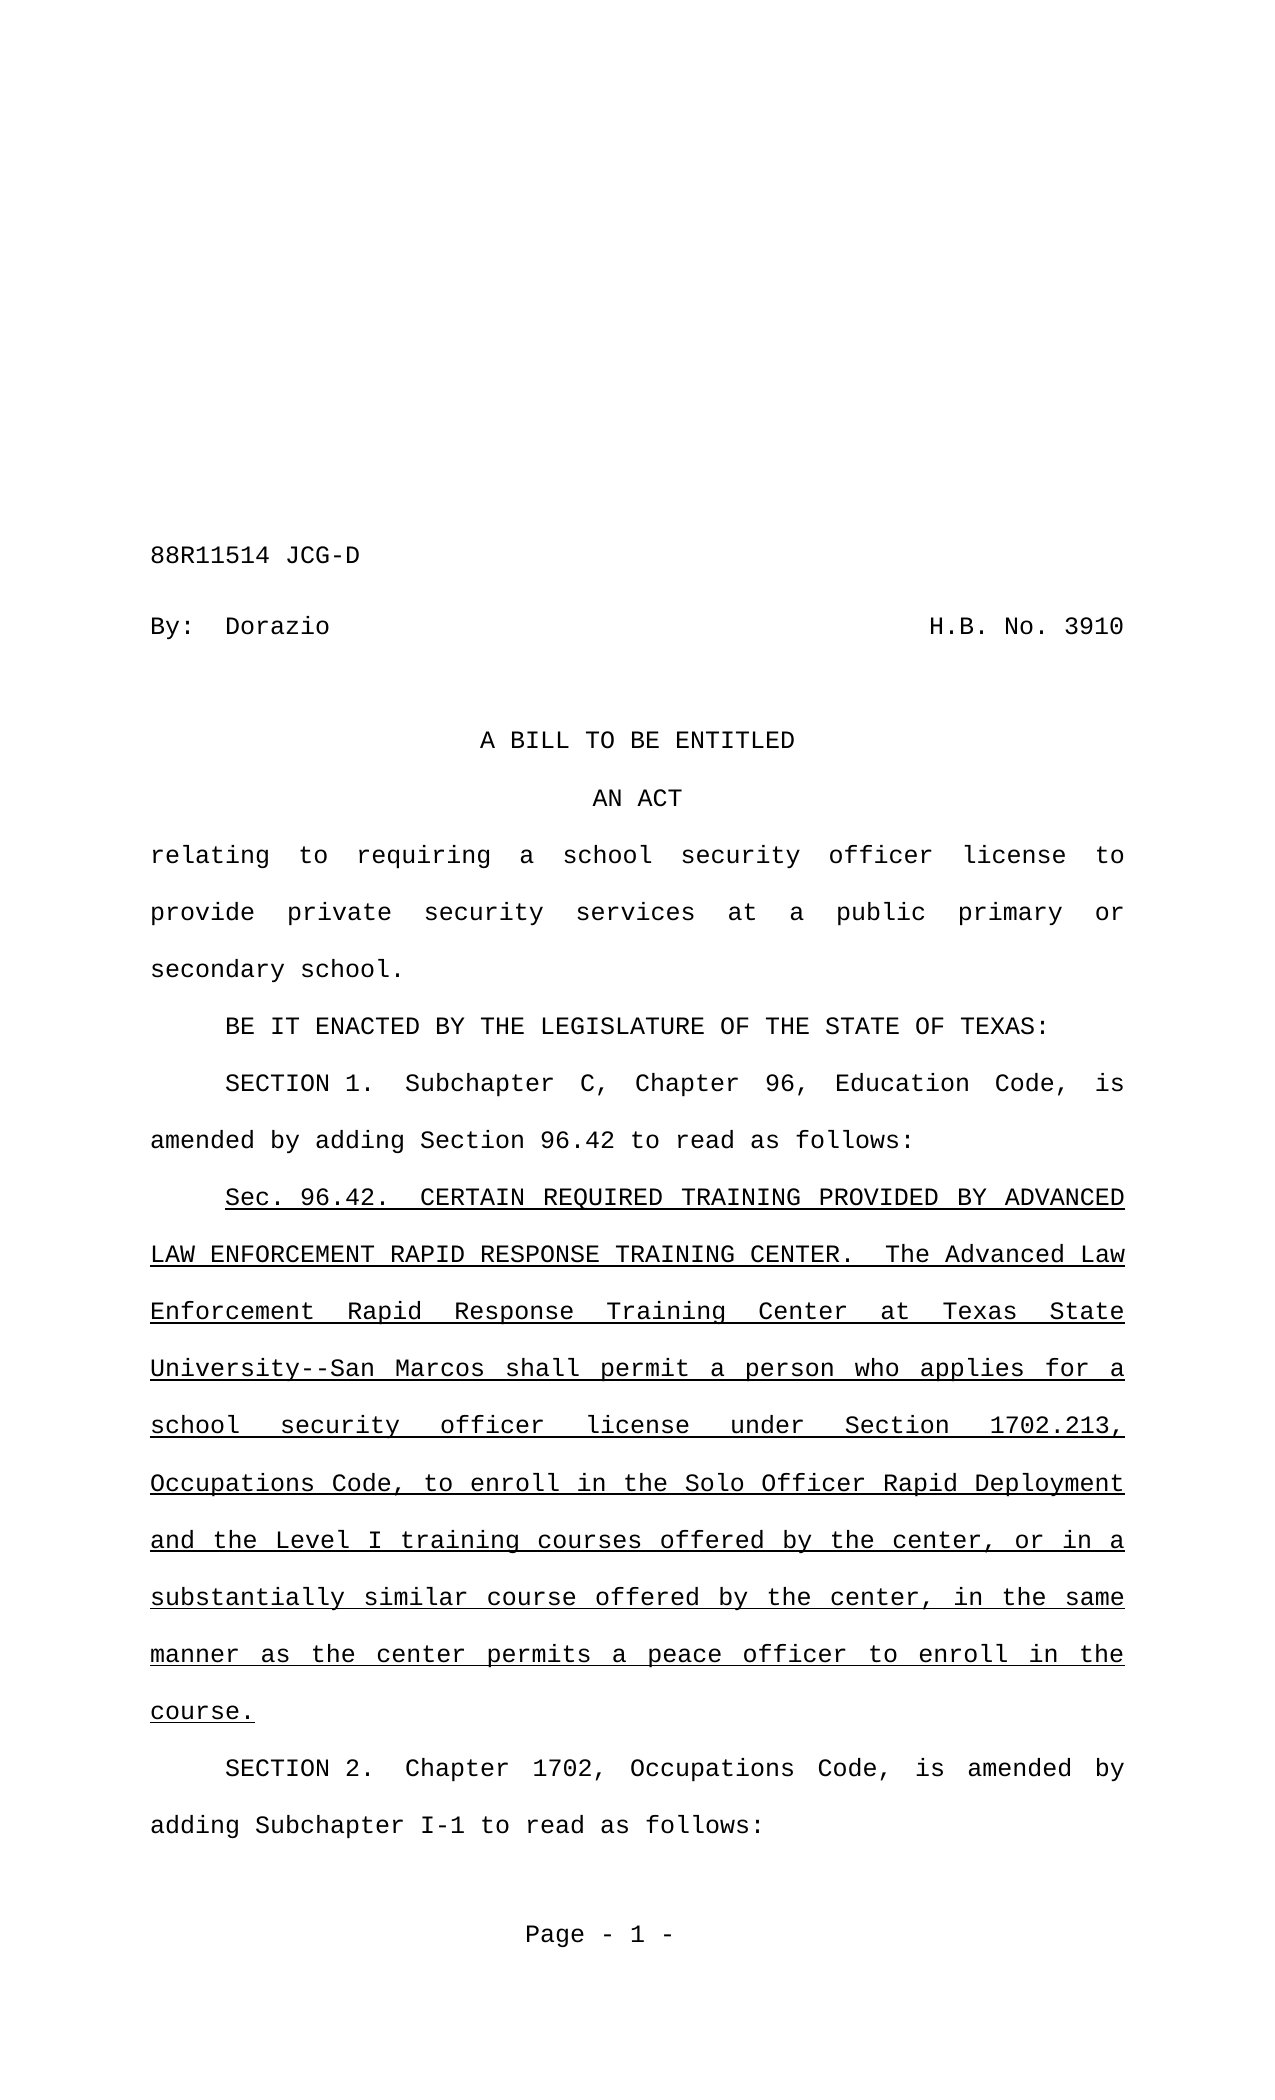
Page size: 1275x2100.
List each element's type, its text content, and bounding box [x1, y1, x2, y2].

text Sec. 96.42. CERTAIN REQUIRED TRAINING PROVIDED BY ADVANCED LAW ENFORCEMENT RAPID RESPONSE TRAINING CENTER. The Advanced Law Enforcement Rapid Response Training Center at Texas State University--San Marcos shall permit a person who applies for a school security officer license under Section 1702.213, Occupations Code, to enroll in the Solo Officer Rapid Deployment and the Level I training courses offered by the center, or in a substantially similar course offered by the center, in the same manner as the center permits a peace officer to enroll in the course. [150, 1495, 1125, 1550]
text Sec. 96.42. CERTAIN REQUIRED TRAINING PROVIDED BY ADVANCED LAW ENFORCEMENT RAPID RESPONSE TRAINING CENTER. The Advanced Law Enforcement Rapid Response Training Center at Texas State University--San Marcos shall permit a person who applies for a school security officer license under Section 1702.213, Occupations Code, to enroll in the Solo Officer Rapid Deployment and the Level I training courses offered by the center, or in a substantially similar course offered by the center, in the same manner as the center permits a peace officer to enroll in the course. [150, 1267, 1125, 1322]
text Sec. 96.42. CERTAIN REQUIRED TRAINING PROVIDED BY ADVANCED LAW ENFORCEMENT RAPID RESPONSE TRAINING CENTER. The Advanced Law Enforcement Rapid Response Training Center at Texas State University--San Marcos shall permit a person who applies for a school security officer license under Section 1702.213, Occupations Code, to enroll in the Solo Officer Rapid Deployment and the Level I training courses offered by the center, or in a substantially similar course offered by the center, in the same manner as the center permits a peace officer to enroll in the course. [150, 1184, 1125, 1265]
text By: Dorazio H.B. No. 3910 [150, 614, 1125, 642]
text Sec. 96.42. CERTAIN REQUIRED TRAINING PROVIDED BY ADVANCED LAW ENFORCEMENT RAPID RESPONSE TRAINING CENTER. The Advanced Law Enforcement Rapid Response Training Center at Texas State University--San Marcos shall permit a person who applies for a school security officer license under Section 1702.213, Occupations Code, to enroll in the Solo Officer Rapid Deployment and the Level I training courses offered by the center, or in a substantially similar course offered by the center, in the same manner as the center permits a peace officer to enroll in the course. [150, 1666, 1125, 1727]
text Sec. 96.42. CERTAIN REQUIRED TRAINING PROVIDED BY ADVANCED LAW ENFORCEMENT RAPID RESPONSE TRAINING CENTER. The Advanced Law Enforcement Rapid Response Training Center at Texas State University--San Marcos shall permit a person who applies for a school security officer license under Section 1702.213, Occupations Code, to enroll in the Solo Officer Rapid Deployment and the Level I training courses offered by the center, or in a substantially similar course offered by the center, in the same manner as the center permits a peace officer to enroll in the course. [150, 1381, 1125, 1436]
text SECTION 1. Subchapter C, Chapter 96, Education Code, is amended by adding Section 96.42 to read as follows: [150, 1070, 1125, 1156]
text 88R11514 JCG-D [150, 542, 1125, 571]
text Sec. 96.42. CERTAIN REQUIRED TRAINING PROVIDED BY ADVANCED LAW ENFORCEMENT RAPID RESPONSE TRAINING CENTER. The Advanced Law Enforcement Rapid Response Training Center at Texas State University--San Marcos shall permit a person who applies for a school security officer license under Section 1702.213, Occupations Code, to enroll in the Solo Officer Rapid Deployment and the Level I training courses offered by the center, or in a substantially similar course offered by the center, in the same manner as the center permits a peace officer to enroll in the course. [150, 1438, 1125, 1493]
text Sec. 96.42. CERTAIN REQUIRED TRAINING PROVIDED BY ADVANCED LAW ENFORCEMENT RAPID RESPONSE TRAINING CENTER. The Advanced Law Enforcement Rapid Response Training Center at Texas State University--San Marcos shall permit a person who applies for a school security officer license under Section 1702.213, Occupations Code, to enroll in the Solo Officer Rapid Deployment and the Level I training courses offered by the center, or in a substantially similar course offered by the center, in the same manner as the center permits a peace officer to enroll in the course. [150, 1324, 1125, 1379]
text Sec. 96.42. CERTAIN REQUIRED TRAINING PROVIDED BY ADVANCED LAW ENFORCEMENT RAPID RESPONSE TRAINING CENTER. The Advanced Law Enforcement Rapid Response Training Center at Texas State University--San Marcos shall permit a person who applies for a school security officer license under Section 1702.213, Occupations Code, to enroll in the Solo Officer Rapid Deployment and the Level I training courses offered by the center, or in a substantially similar course offered by the center, in the same manner as the center permits a peace officer to enroll in the course. [150, 1609, 1125, 1665]
text relating to requiring a school security officer license to provide private security services at a public primary or secondary school. [150, 842, 1125, 985]
text SECTION 2. Chapter 1702, Occupations Code, is amended by adding Subchapter I-1 to read as follows: [150, 1755, 1125, 1841]
text AN ACT [150, 785, 1125, 813]
text A BILL TO BE ENTITLED [150, 728, 1125, 756]
text Sec. 96.42. CERTAIN REQUIRED TRAINING PROVIDED BY ADVANCED LAW ENFORCEMENT RAPID RESPONSE TRAINING CENTER. The Advanced Law Enforcement Rapid Response Training Center at Texas State University--San Marcos shall permit a person who applies for a school security officer license under Section 1702.213, Occupations Code, to enroll in the Solo Officer Rapid Deployment and the Level I training courses offered by the center, or in a substantially similar course offered by the center, in the same manner as the center permits a peace officer to enroll in the course. [150, 1552, 1125, 1608]
text BE IT ENACTED BY THE LEGISLATURE OF THE STATE OF TEXAS: [150, 1013, 1125, 1042]
